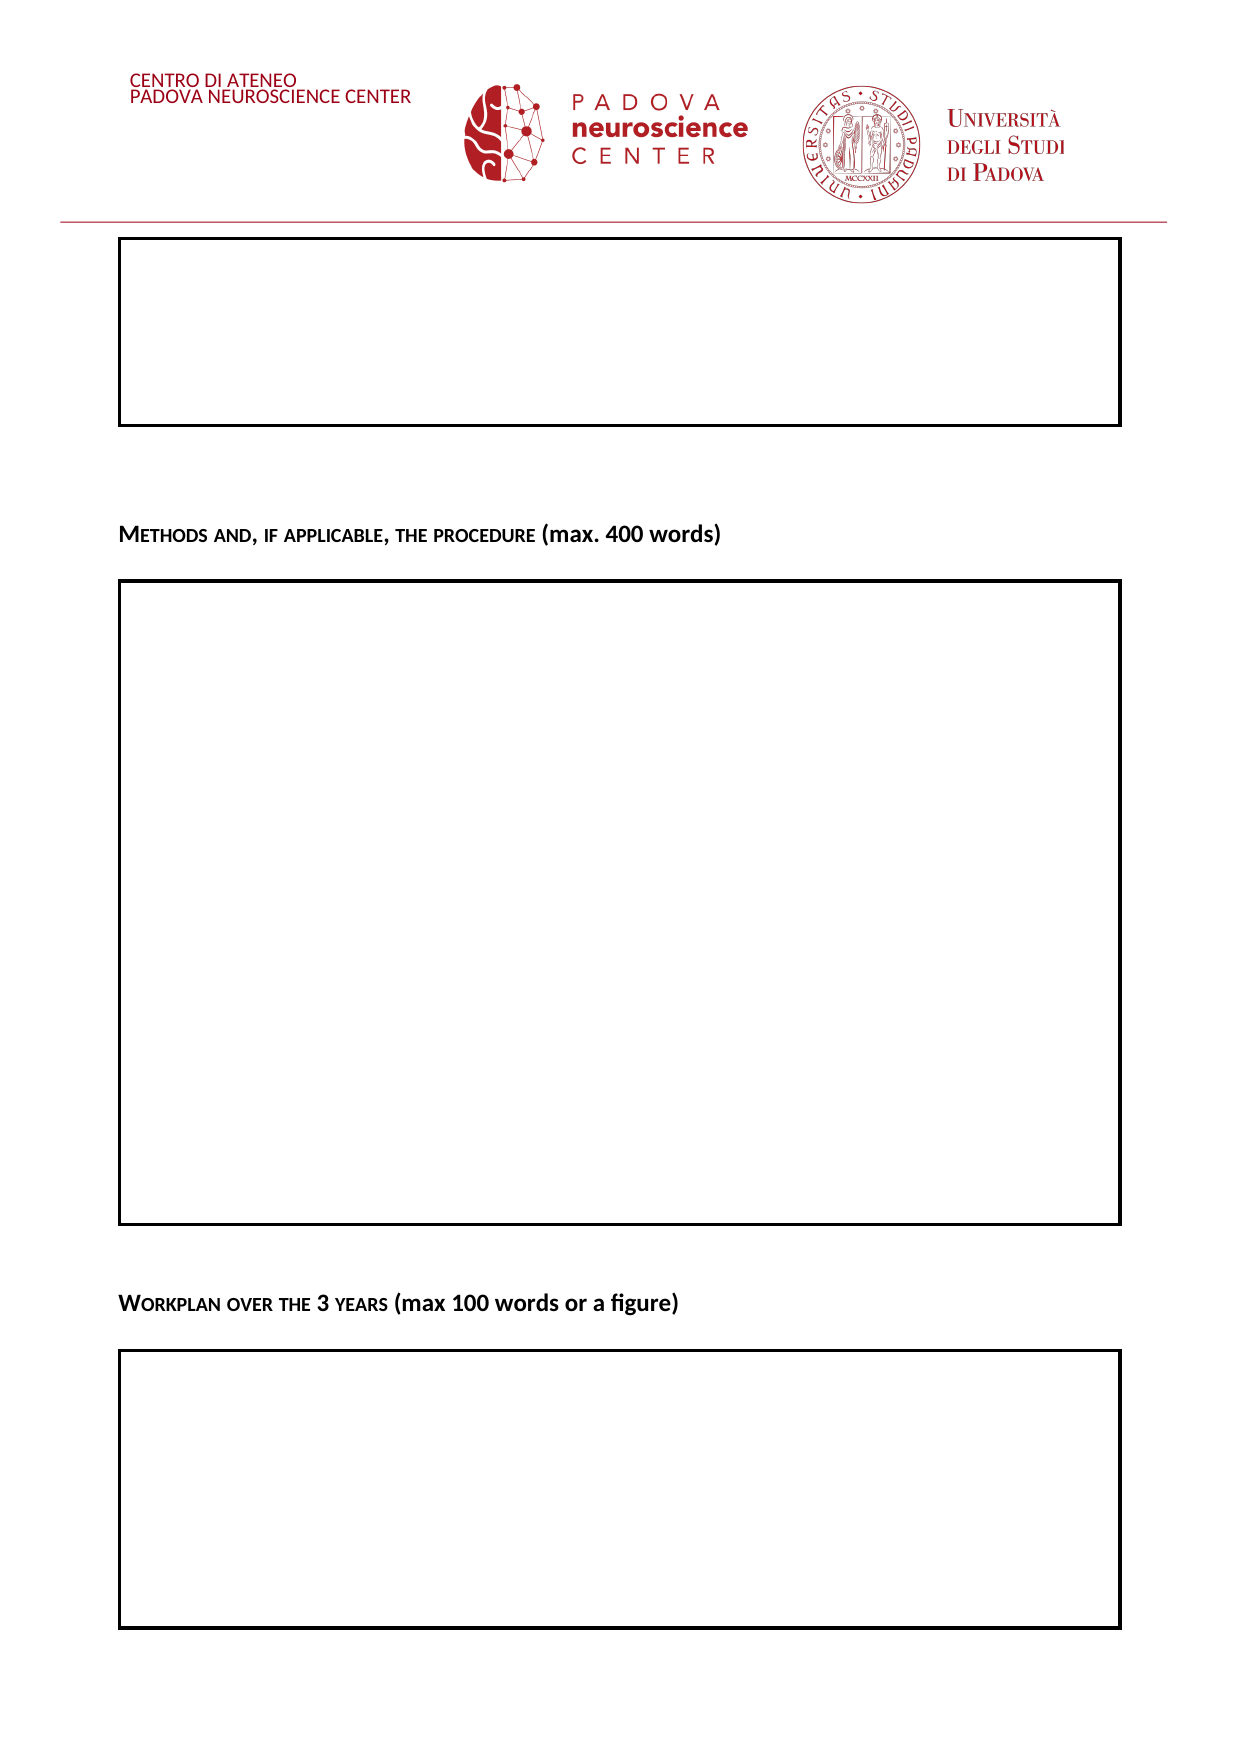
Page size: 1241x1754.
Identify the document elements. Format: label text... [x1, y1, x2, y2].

table_header [121, 583, 1118, 1223]
text Workplan over the 3 years (max 100 words or a figure) [118, 1287, 1122, 1318]
table_header [121, 240, 1118, 423]
picture [799, 82, 1064, 207]
text Methods and, if applicable, the procedure (max. 400 words) [118, 518, 1122, 549]
table_header [121, 1352, 1118, 1626]
